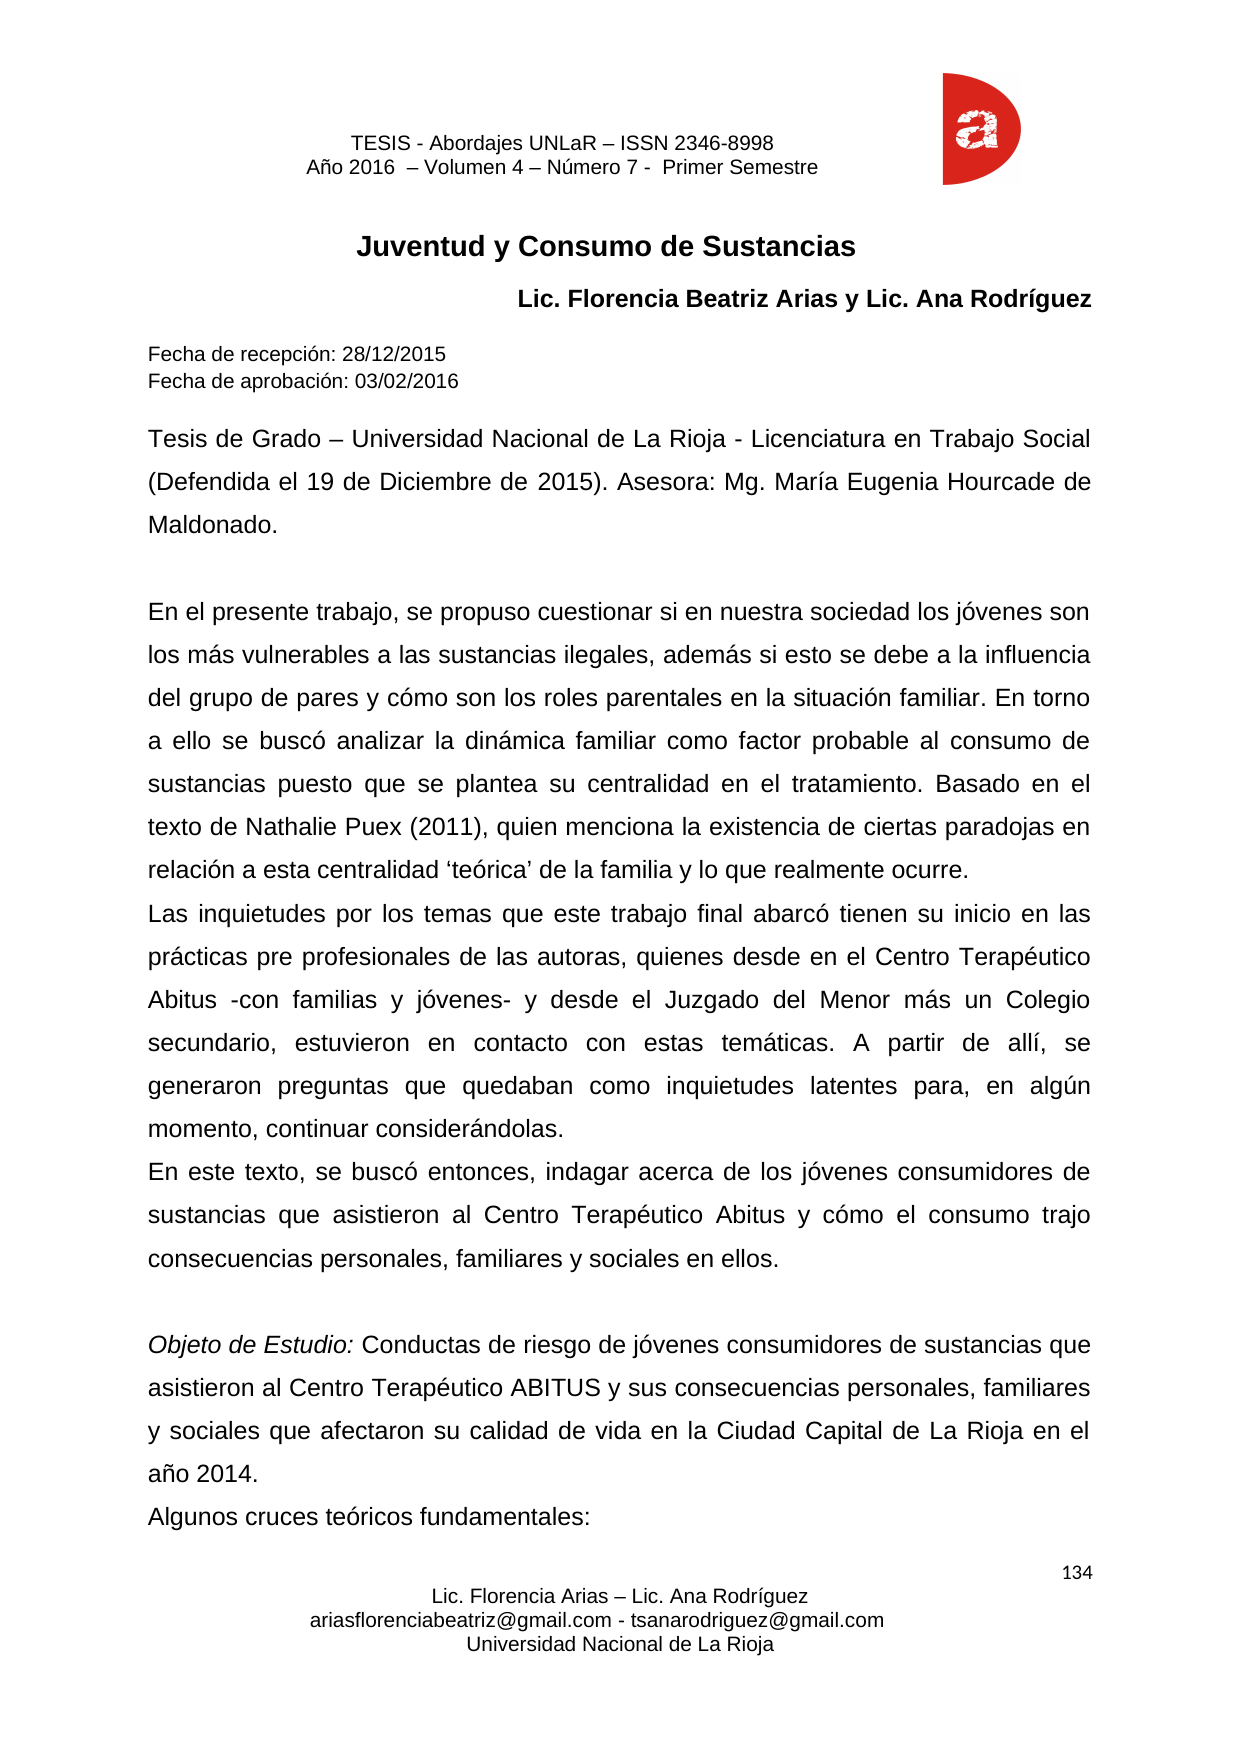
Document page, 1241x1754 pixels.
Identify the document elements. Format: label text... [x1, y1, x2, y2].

text Las inquietudes por los temas que este trabajo final abarcó tienen su inicio en las prácticas pre profesionales de las autoras, quienes desde en el Centro Terapéutico Abitus -con familias y jóvenes- y desde el Juzgado del Menor más un Colegio secundario, estuvieron en contacto con estas temáticas. A partir de allí, se generaron preguntas que quedaban como inquietudes latentes para, en algún momento, continuar considerándolas. [148, 899, 1092, 1143]
text Lic. Florencia Beatriz Arias y Lic. Ana Rodríguez [175, 284, 1092, 313]
text En el presente trabajo, se propuso cuestionar si en nuestra sociedad los jóvenes son los más vulnerables a las sustancias ilegales, además si esto se debe a la influencia del grupo de pares y cómo son los roles parentales en la situación familiar. En torno a ello se buscó analizar la dinámica familiar como factor probable al consumo de sustancias puesto que se plantea su centralidad en el tratamiento. Basado en el texto de Nathalie Puex (2011), quien menciona la existencia de ciertas paradojas en relación a esta centralidad ‘teórica’ de la familia y lo que realmente ocurre. [148, 597, 1092, 884]
text Fecha de aprobación: 03/02/2016 [148, 369, 1092, 393]
text Fecha de recepción: 28/12/2015 [148, 342, 1092, 366]
text Tesis de Grado – Universidad Nacional de La Rioja - Licenciatura en Trabajo Social (Defendida el 19 de Diciembre de 2015). Asesora: Mg. María Eugenia Hourcade de Maldonado. [148, 424, 1092, 539]
text Algunos cruces teóricos fundamentales: [148, 1502, 1092, 1531]
text Juventud y Consumo de Sustancias [148, 231, 1065, 263]
picture [942, 73, 1021, 185]
text Objeto de Estudio: Conductas de riesgo de jóvenes consumidores de sustancias que asistieron al Centro Terapéutico ABITUS y sus consecuencias personales, familiares y sociales que afectaron su calidad de vida en la Ciudad Capital de La Rioja en el año 2014. [148, 1330, 1092, 1488]
text En este texto, se buscó entonces, indagar acerca de los jóvenes consumidores de sustancias que asistieron al Centro Terapéutico Abitus y cómo el consumo trajo consecuencias personales, familiares y sociales en ellos. [148, 1157, 1092, 1272]
